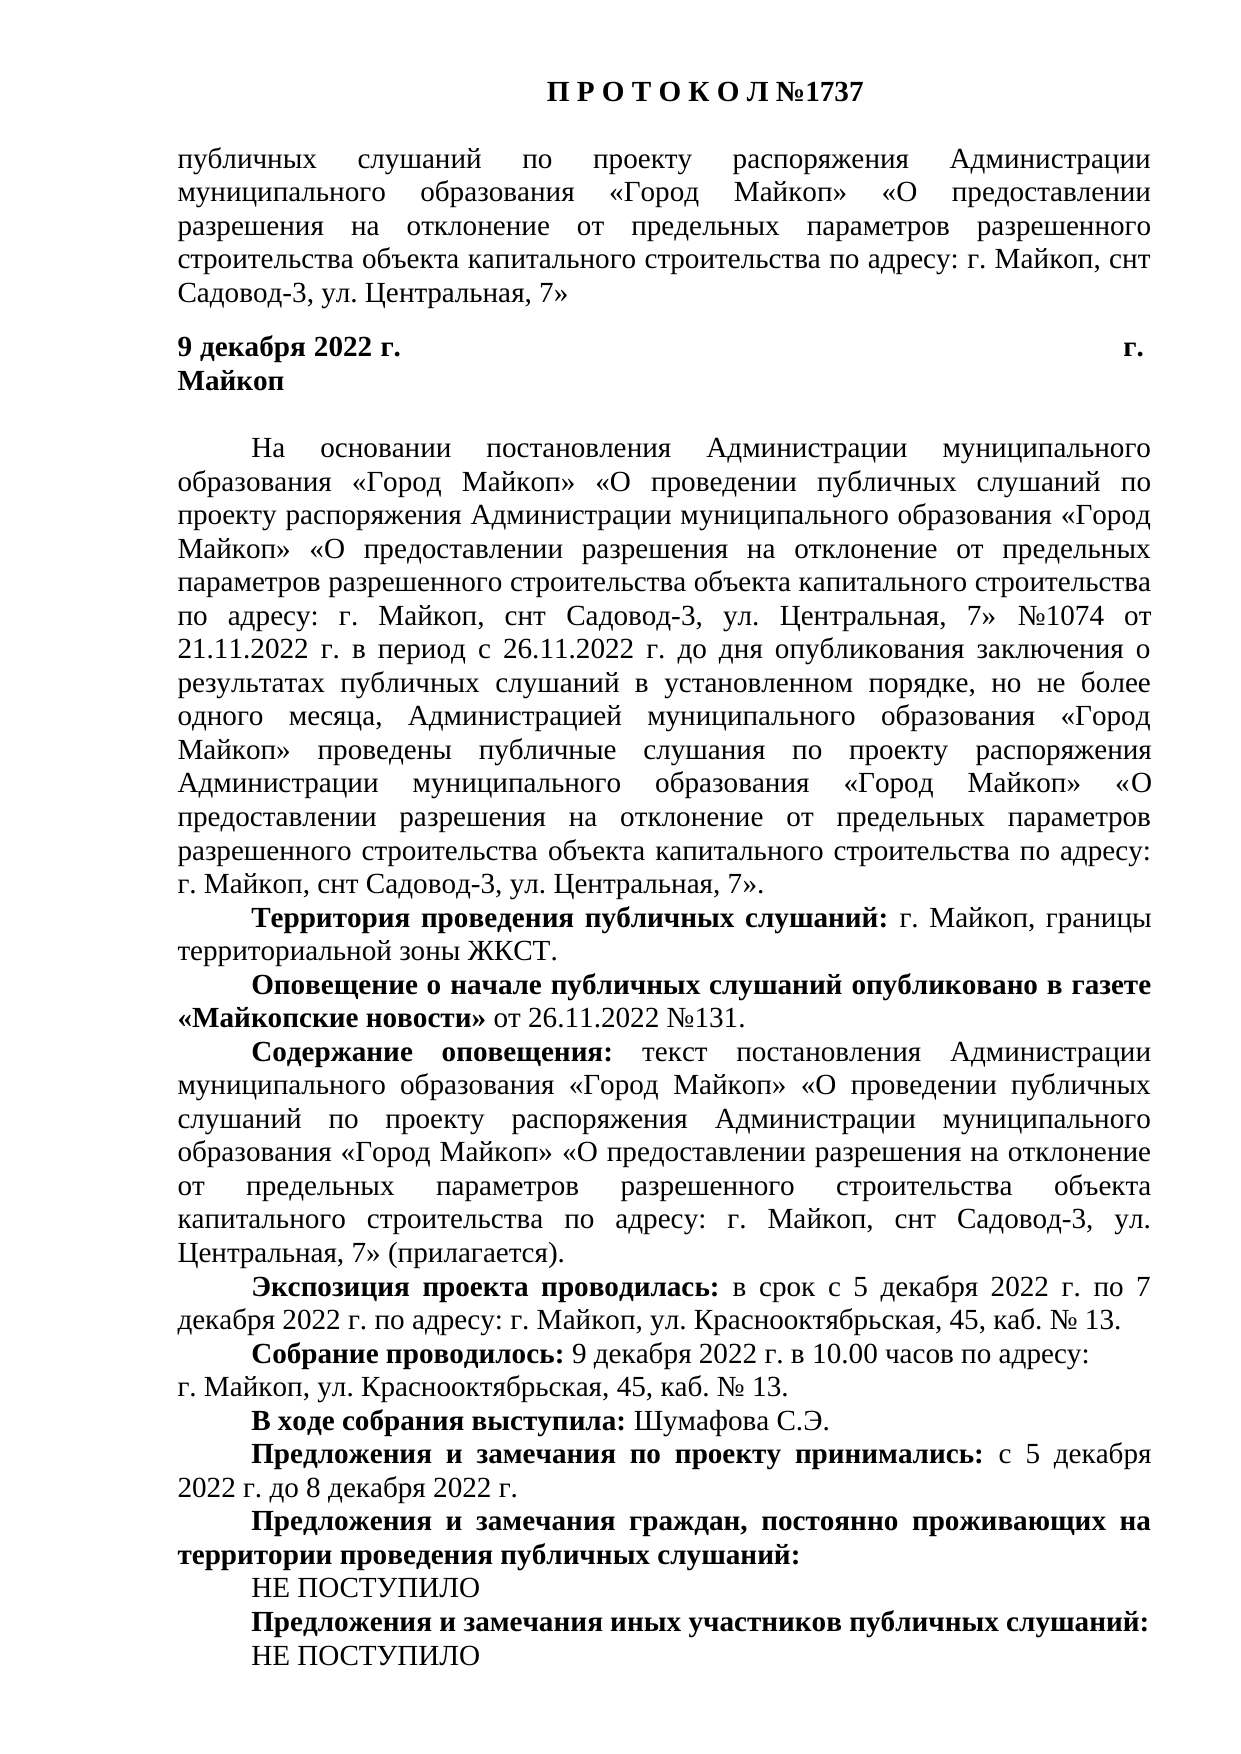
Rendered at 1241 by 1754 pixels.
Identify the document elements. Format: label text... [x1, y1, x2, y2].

text Экспозиция проекта проводилась: в срок с 5 декабря 2022 г. по 7 декабря 2022 г. по адресу: г. Майкоп, ул. Краснооктябрьская, 45, каб. № 13. [177, 1269, 1152, 1336]
text г. Майкоп, ул. Краснооктябрьская, 45, каб. № 13. [177, 1369, 1152, 1403]
text публичных слушаний по проекту распоряжения Администрации муниципального образования «Город Майкоп» «О предоставлении разрешения на отклонение от предельных параметров разрешенного строительства объекта капитального строительства по адресу: г. Майкоп, снт Садовод-3, ул. Центральная, 7» [177, 141, 1152, 309]
text На основании постановления Администрации муниципального образования «Город Майкоп» «О проведении публичных слушаний по проекту распоряжения Администрации муниципального образования «Город Майкоп» «О предоставлении разрешения на отклонение от предельных параметров разрешенного строительства объекта капитального строительства по адресу: г. Майкоп, снт Садовод-3, ул. Центральная, 7» №1074 от 21.11.2022 г. в период с 26.11.2022 г. до дня опубликования заключения о результатах публичных слушаний в установленном порядке, но не более одного месяца, Администрацией муниципального образования «Город Майкоп» проведены публичные слушания по проекту распоряжения Администрации муниципального образования «Город Майкоп» «О предоставлении разрешения на отклонение от предельных параметров разрешенного строительства объекта капитального строительства по адресу: г. Майкоп, снт Садовод-3, ул. Центральная, 7». [177, 430, 1152, 900]
text Содержание оповещения: текст постановления Администрации муниципального образования «Город Майкоп» «О проведении публичных слушаний по проекту распоряжения Администрации муниципального образования «Город Майкоп» «О предоставлении разрешения на отклонение от предельных параметров разрешенного строительства объекта капитального строительства по адресу: г. Майкоп, снт Садовод-3, ул. Центральная, 7» (прилагается). [177, 1034, 1152, 1269]
text Предложения и замечания граждан, постоянно проживающих на территории проведения публичных слушаний: [177, 1503, 1152, 1571]
text Оповещение о начале публичных слушаний опубликовано в газете «Майкопские новости» от 26.11.2022 №131. [177, 967, 1152, 1034]
text В ходе собрания выступила: Шумафова С.Э. [177, 1403, 1152, 1436]
text Предложения и замечания по проекту принимались: с 5 декабря 2022 г. до 8 декабря 2022 г. [177, 1436, 1152, 1503]
text НЕ ПОСТУПИЛО [177, 1571, 1152, 1604]
text НЕ ПОСТУПИЛО [177, 1638, 1152, 1671]
text Собрание проводилось: 9 декабря 2022 г. в 10.00 часов по адресу: [177, 1336, 1152, 1369]
text Предложения и замечания иных участников публичных слушаний: [177, 1604, 1152, 1638]
text 9 декабря 2022 г. г. Майкоп [177, 329, 1152, 397]
text Территория проведения публичных слушаний: г. Майкоп, границы территориальной зоны ЖКСТ. [177, 900, 1152, 967]
text П Р О Т О К О Л №1737 [177, 74, 1152, 107]
